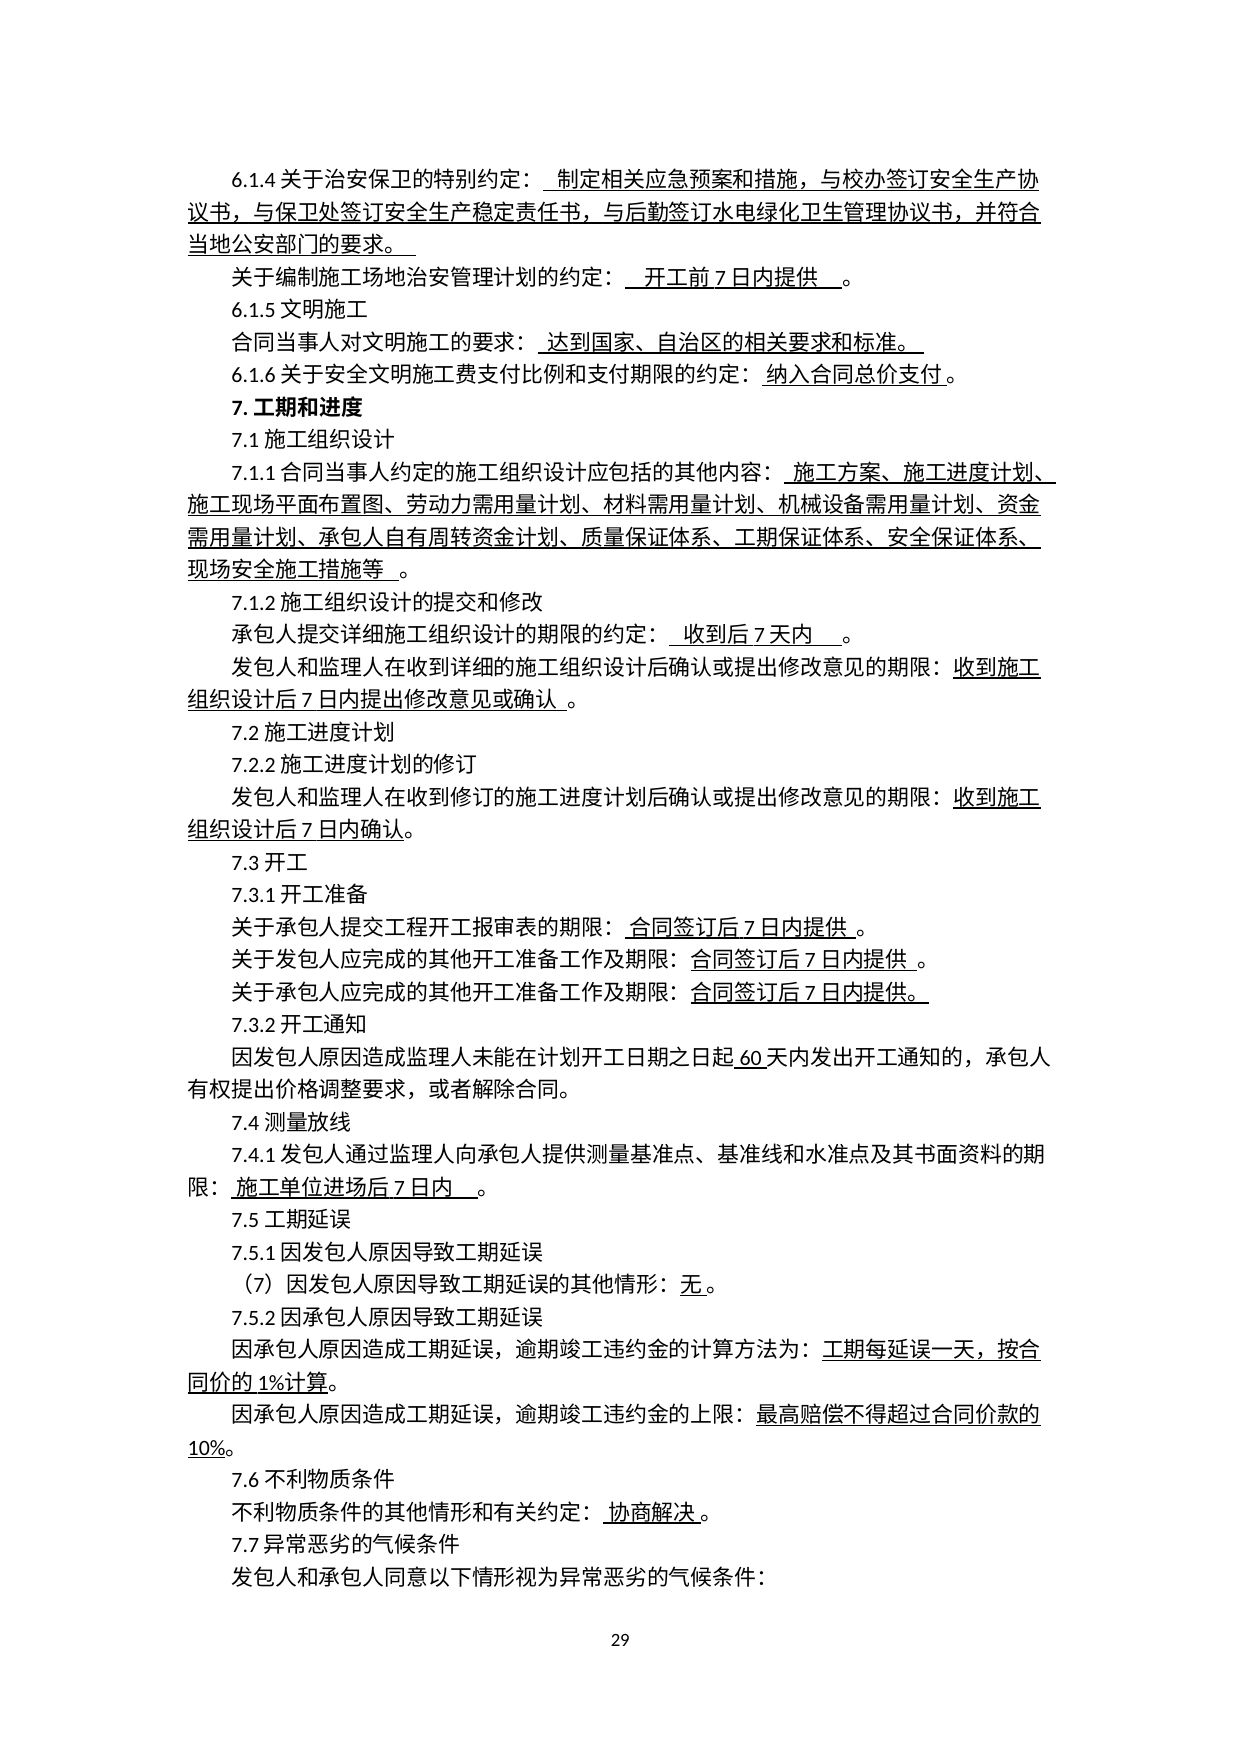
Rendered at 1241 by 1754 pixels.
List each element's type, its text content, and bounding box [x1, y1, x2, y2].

text 7.5 工期延误 [187, 1202, 1053, 1234]
text 因承包人原因造成工期延误，逾期竣工违约金的计算方法为：工期每延误一天，按合同价的1%计算。 [187, 1332, 1053, 1397]
text 7.4 测量放线 [187, 1104, 1053, 1137]
text 关于承包人应完成的其他开工准备工作及期限：合同签订后7日内提供。 [187, 974, 1053, 1007]
text 7.2.2 施工进度计划的修订 [187, 747, 1053, 779]
text 7.5.1 因发包人原因导致工期延误 [187, 1234, 1053, 1267]
text 关于承包人提交工程开工报审表的期限： 合同签订后7日内提供 。 [187, 909, 1053, 942]
text 7.2 施工进度计划 [187, 714, 1053, 747]
text 发包人和监理人在收到详细的施工组织设计后确认或提出修改意见的期限：收到施工组织设计后7日内提出修改意见或确认 。 [187, 649, 1053, 714]
text 关于发包人应完成的其他开工准备工作及期限：合同签订后7日内提供 。 [187, 942, 1053, 974]
text 7.1.1 合同当事人约定的施工组织设计应包括的其他内容： 施工方案、施工进度计划、施工现场平面布置图、劳动力需用量计划、材料需用量计划、机械设备需用量计划、资金需用量计划、承包人自有周转资金计划、质量保证体系、工期保证体系、安全保证体系、现场安全施工措施等 。 [187, 454, 1053, 584]
text （7）因发包人原因导致工期延误的其他情形：无 。 [187, 1267, 1053, 1299]
text 合同当事人对文明施工的要求： 达到国家、自治区的相关要求和标准。 [187, 324, 1053, 357]
text 关于编制施工场地治安管理计划的约定： 开工前7日内提供 。 [187, 259, 1053, 292]
text 7.5.2 因承包人原因导致工期延误 [187, 1299, 1053, 1332]
text 发包人和承包人同意以下情形视为异常恶劣的气候条件： [187, 1559, 1053, 1592]
text 7.4.1发包人通过监理人向承包人提供测量基准点、基准线和水准点及其书面资料的期限： 施工单位进场后7日内 。 [187, 1137, 1053, 1202]
text 因承包人原因造成工期延误，逾期竣工违约金的上限：最高赔偿不得超过合同价款的10%。 [187, 1397, 1053, 1462]
text 7.3.1 开工准备 [187, 877, 1053, 909]
text 6.1.5 文明施工 [187, 292, 1053, 324]
text 承包人提交详细施工组织设计的期限的约定： 收到后7天内 。 [187, 617, 1053, 649]
text 6.1.4 关于治安保卫的特别约定： 制定相关应急预案和措施，与校办签订安全生产协议书，与保卫处签订安全生产稳定责任书，与后勤签订水电绿化卫生管理协议书，并符合当地公安部门的要求。 [187, 162, 1053, 259]
text 6.1.6 关于安全文明施工费支付比例和支付期限的约定： 纳入合同总价支付 。 [187, 357, 1053, 389]
text 7.1.2 施工组织设计的提交和修改 [187, 584, 1053, 617]
text 7.3 开工 [187, 844, 1053, 877]
text 因发包人原因造成监理人未能在计划开工日期之日起 60 天内发出开工通知的，承包人有权提出价格调整要求，或者解除合同。 [187, 1039, 1053, 1104]
text 7.7异常恶劣的气候条件 [187, 1527, 1053, 1559]
text 发包人和监理人在收到修订的施工进度计划后确认或提出修改意见的期限：收到施工组织设计后7日内确认。 [187, 779, 1053, 844]
text 7. 工期和进度 [187, 389, 1053, 422]
text 不利物质条件的其他情形和有关约定： 协商解决 。 [187, 1494, 1053, 1527]
text 7.3.2开工通知 [187, 1007, 1053, 1039]
text 7.6 不利物质条件 [187, 1462, 1053, 1494]
text 7.1 施工组织设计 [187, 422, 1053, 454]
